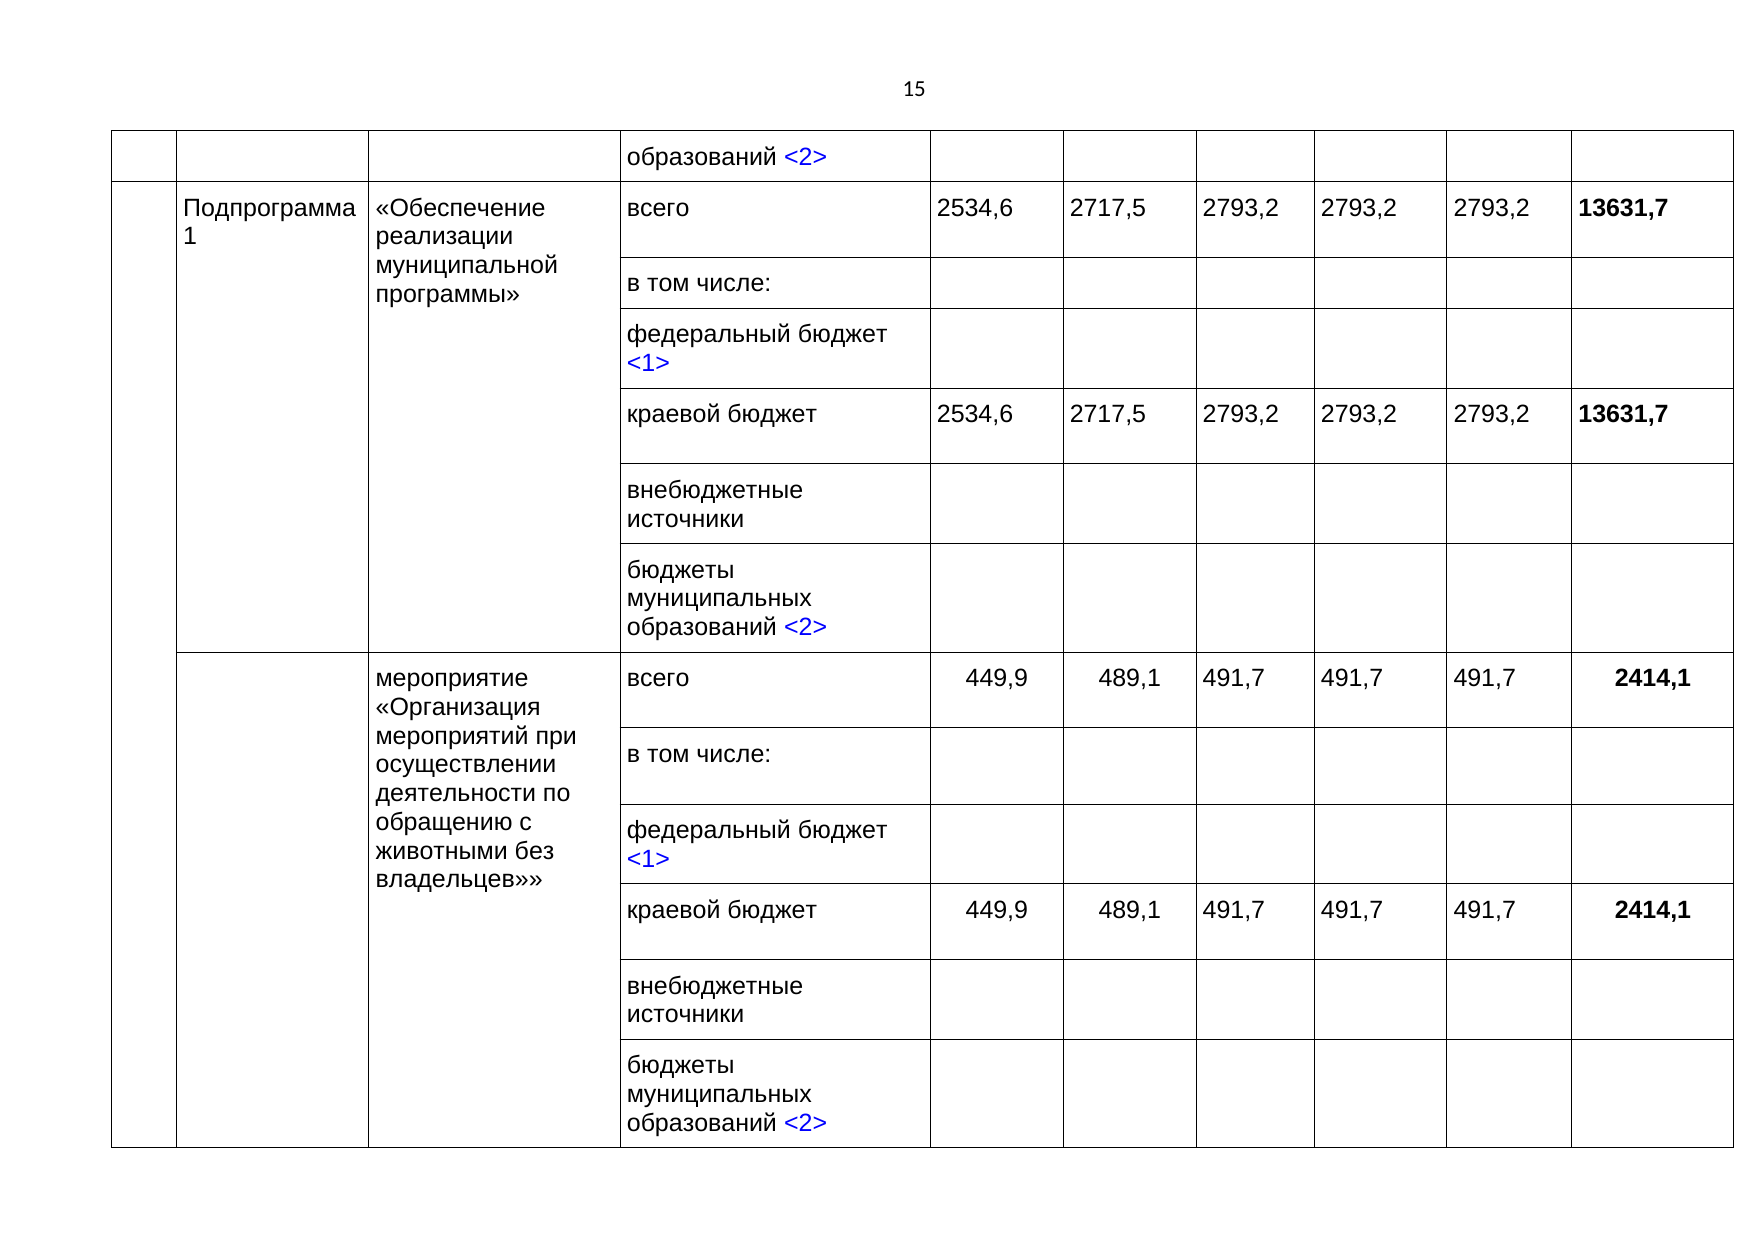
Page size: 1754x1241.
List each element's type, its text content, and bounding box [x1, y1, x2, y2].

table_cell 2793,2 [1315, 389, 1446, 463]
table_cell [1064, 805, 1196, 883]
table_cell [1315, 258, 1446, 308]
table_cell [1064, 1040, 1196, 1147]
table_cell [1572, 1040, 1733, 1147]
table_cell 491,7 [1315, 884, 1446, 959]
table_cell 491,7 [1447, 653, 1571, 727]
table_cell [1315, 131, 1446, 181]
table_cell [1315, 309, 1446, 387]
table_cell 491,7 [1197, 653, 1314, 727]
table_cell [1315, 464, 1446, 543]
table_cell [931, 805, 1063, 883]
table_cell краевой бюджет [621, 389, 930, 463]
table_cell [1572, 960, 1733, 1039]
table_cell 2534,6 [931, 389, 1063, 463]
table_cell 2793,2 [1447, 182, 1571, 257]
table_cell 2414,1 [1572, 653, 1733, 727]
table_cell [931, 131, 1063, 181]
table_cell 2793,2 [1197, 389, 1314, 463]
table_cell бюджеты муниципальных образований <2> [621, 1040, 930, 1147]
table_cell внебюджетные источники [621, 960, 930, 1039]
table_cell 2717,5 [1064, 389, 1196, 463]
table_cell [1572, 309, 1733, 387]
table_cell [931, 1040, 1063, 1147]
table_cell 489,1 [1064, 653, 1196, 727]
table_cell [1197, 1040, 1314, 1147]
table_cell [1572, 805, 1733, 883]
table_cell [931, 960, 1063, 1039]
table_cell 2793,2 [1315, 182, 1446, 257]
table_cell Подпрограмма 1 [177, 182, 368, 652]
table_cell федеральный бюджет <1> [621, 309, 930, 387]
table_cell [1572, 544, 1733, 652]
table_cell [931, 258, 1063, 308]
table_cell [1197, 544, 1314, 652]
table_cell [1572, 464, 1733, 543]
table_cell [1315, 544, 1446, 652]
table_cell [1447, 805, 1571, 883]
table_cell [1197, 309, 1314, 387]
table_cell 491,7 [1315, 653, 1446, 727]
table_cell [931, 309, 1063, 387]
table_cell [1447, 258, 1571, 308]
table_cell [1064, 728, 1196, 803]
table_cell [1197, 258, 1314, 308]
table_cell [1447, 544, 1571, 652]
table_cell [1197, 960, 1314, 1039]
table_cell [1197, 728, 1314, 803]
table_cell [1572, 728, 1733, 803]
table_cell внебюджетные источники [621, 464, 930, 543]
table_cell всего [621, 653, 930, 727]
table_cell 491,7 [1197, 884, 1314, 959]
table_cell [1572, 258, 1733, 308]
table_cell всего [621, 182, 930, 257]
table_cell 2534,6 [931, 182, 1063, 257]
table_cell [1315, 805, 1446, 883]
table_cell [1447, 131, 1571, 181]
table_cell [621, 131, 930, 181]
table_cell 2793,2 [1447, 389, 1571, 463]
table_cell бюджеты муниципальных образований <2> [621, 544, 930, 652]
table_cell в том числе: [621, 728, 930, 803]
table_cell [1447, 464, 1571, 543]
table_cell [931, 464, 1063, 543]
table_cell [1447, 309, 1571, 387]
table_cell [1064, 258, 1196, 308]
table_cell [1315, 1040, 1446, 1147]
table_cell [1315, 960, 1446, 1039]
table_cell 2793,2 [1197, 182, 1314, 257]
table_cell 449,9 [931, 884, 1063, 959]
table_cell [1064, 544, 1196, 652]
table_cell 489,1 [1064, 884, 1196, 959]
table_cell [1197, 805, 1314, 883]
table_cell 491,7 [1447, 884, 1571, 959]
table_cell краевой бюджет [621, 884, 930, 959]
table_cell [1447, 1040, 1571, 1147]
table_cell [931, 728, 1063, 803]
table_cell мероприятие «Организация мероприятий при осуществлении деятельности по обращению с животными без владельцев»» [369, 653, 620, 1147]
table_cell [1064, 464, 1196, 543]
table_cell [1447, 960, 1571, 1039]
table_cell [112, 182, 176, 1147]
table_cell федеральный бюджет <1> [621, 805, 930, 883]
table_cell [1197, 464, 1314, 543]
table_cell [177, 653, 368, 1147]
table_cell 449,9 [931, 653, 1063, 727]
table_cell 2717,5 [1064, 182, 1196, 257]
table_cell 2414,1 [1572, 884, 1733, 959]
table_cell [1197, 131, 1314, 181]
table_cell «Обеспечение реализации муниципальной программы» [369, 182, 620, 652]
table_cell [931, 544, 1063, 652]
table_cell в том числе: [621, 258, 930, 308]
table_cell [1064, 960, 1196, 1039]
table_cell [1447, 728, 1571, 803]
table_cell [1064, 309, 1196, 387]
table_cell [1572, 131, 1733, 181]
table_cell 13631,7 [1572, 389, 1733, 463]
table_cell 13631,7 [1572, 182, 1733, 257]
table_cell [1315, 728, 1446, 803]
table_cell [1064, 131, 1196, 181]
